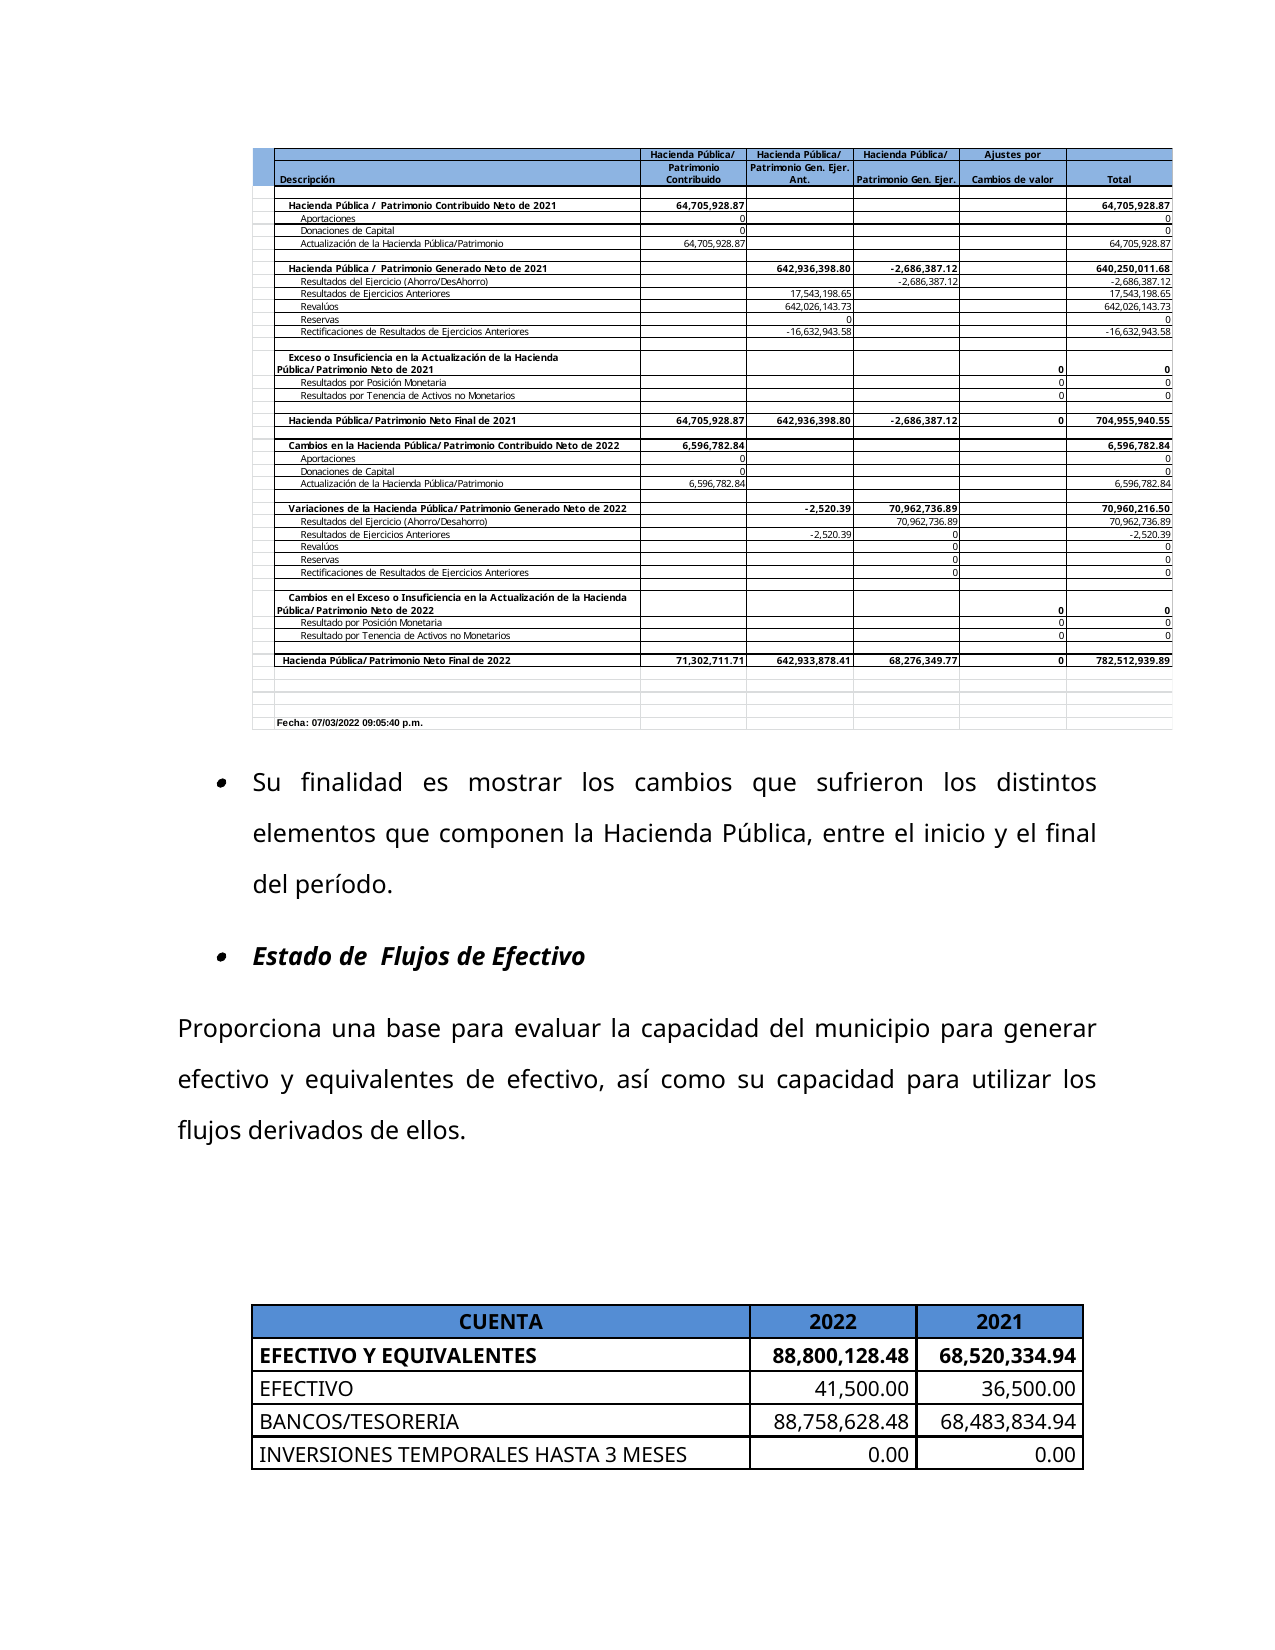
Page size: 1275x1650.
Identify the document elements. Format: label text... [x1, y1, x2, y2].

table_cell 36,500.00 [918, 1372, 1082, 1402]
table_cell 0.00 [918, 1438, 1082, 1468]
table_cell 68,520,334.94 [918, 1339, 1082, 1370]
list Su finalidad es mostrar los cambios que sufrieron los distintos elementos que componen la Hacienda Pública, entre el inicio y el final del período. [215, 765, 1098, 901]
table_cell INVERSIONES TEMPORALES HASTA 3 MESES [253, 1438, 749, 1468]
list Estado de Flujos de Efectivo [215, 939, 1098, 973]
table_cell EFECTIVO Y EQUIVALENTES [253, 1339, 749, 1370]
table_header 2021 [918, 1306, 1082, 1337]
table_cell 88,800,128.48 [751, 1339, 915, 1370]
table_cell 41,500.00 [751, 1372, 915, 1402]
table_header 2022 [751, 1306, 915, 1337]
table_cell 68,483,834.94 [918, 1405, 1082, 1435]
table_cell EFECTIVO [253, 1372, 749, 1402]
table_cell 0.00 [751, 1438, 915, 1468]
text Proporciona una base para evaluar la capacidad del municipio para generar efectivo y equivalentes de efectivo, así como su capacidad para utilizar los flujos derivados de ellos. [177, 1011, 1098, 1147]
table_header CUENTA [253, 1306, 749, 1337]
table_cell 88,758,628.48 [751, 1405, 915, 1435]
table_cell BANCOS/TESORERIA [253, 1405, 749, 1435]
